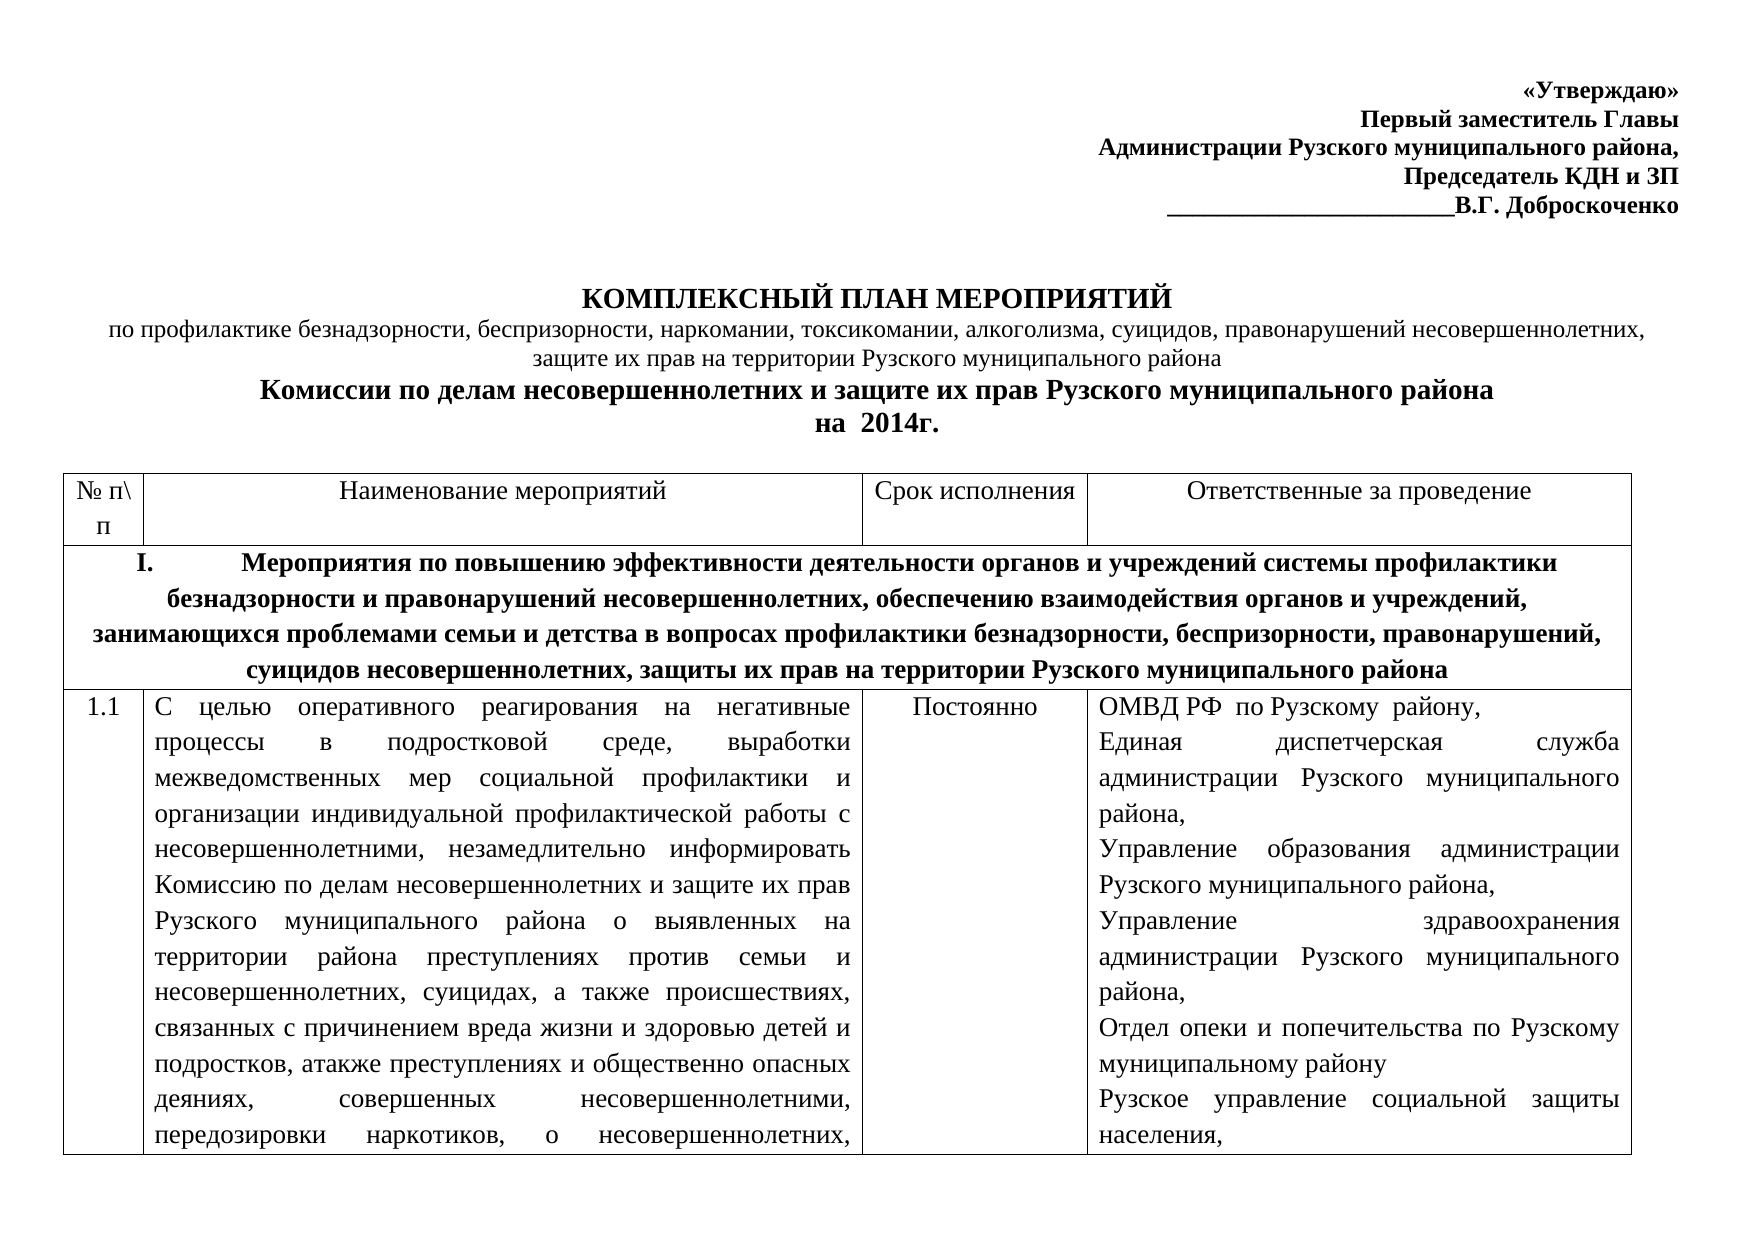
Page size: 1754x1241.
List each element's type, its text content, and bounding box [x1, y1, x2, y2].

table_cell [144, 690, 862, 1154]
text по профилактике безнадзорности, беспризорности, наркомании, токсикомании, алкоголизма, суицидов, правонарушений несовершеннолетних, защите их прав на территории Рузского муниципального района [75, 314, 1679, 372]
table_cell Постоянно [863, 690, 1087, 1154]
text Администрации Рузского муниципального района, [75, 132, 1679, 161]
text Первый заместитель Главы [75, 104, 1679, 132]
table_header № п\п [64, 474, 143, 545]
table_header Наименование мероприятий [144, 474, 862, 545]
subtitle КОМПЛЕКСНЫЙ ПЛАН МЕРОПРИЯТИЙ [75, 281, 1679, 314]
table_cell 1.1 [64, 690, 143, 1154]
table_header Ответственные за проведение [1088, 474, 1631, 545]
table_header Срок исполнения [863, 474, 1087, 545]
text на 2014г. [75, 406, 1679, 439]
text Комиссии по делам несовершеннолетних и защите их прав Рузского муниципального района [75, 372, 1679, 406]
text _______________________В.Г. Доброскоченко [75, 190, 1679, 219]
subtitle Председатель КДН и ЗП [75, 161, 1679, 190]
subtitle «Утверждаю» [75, 75, 1679, 104]
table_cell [1088, 690, 1631, 1154]
table_cell I. Мероприятия по повышению эффективности деятельности органов и учреждений системы профилактики безнадзорности и правонарушений несовершеннолетних, обеспечению взаимодействия органов и учреждений, занимающихся проблемами семьи и детства в вопросах профилактики безнадзорности, беспризорности, правонарушений, суицидов несовершеннолетних, защиты их прав на территории Рузского муниципального района [64, 546, 1631, 688]
